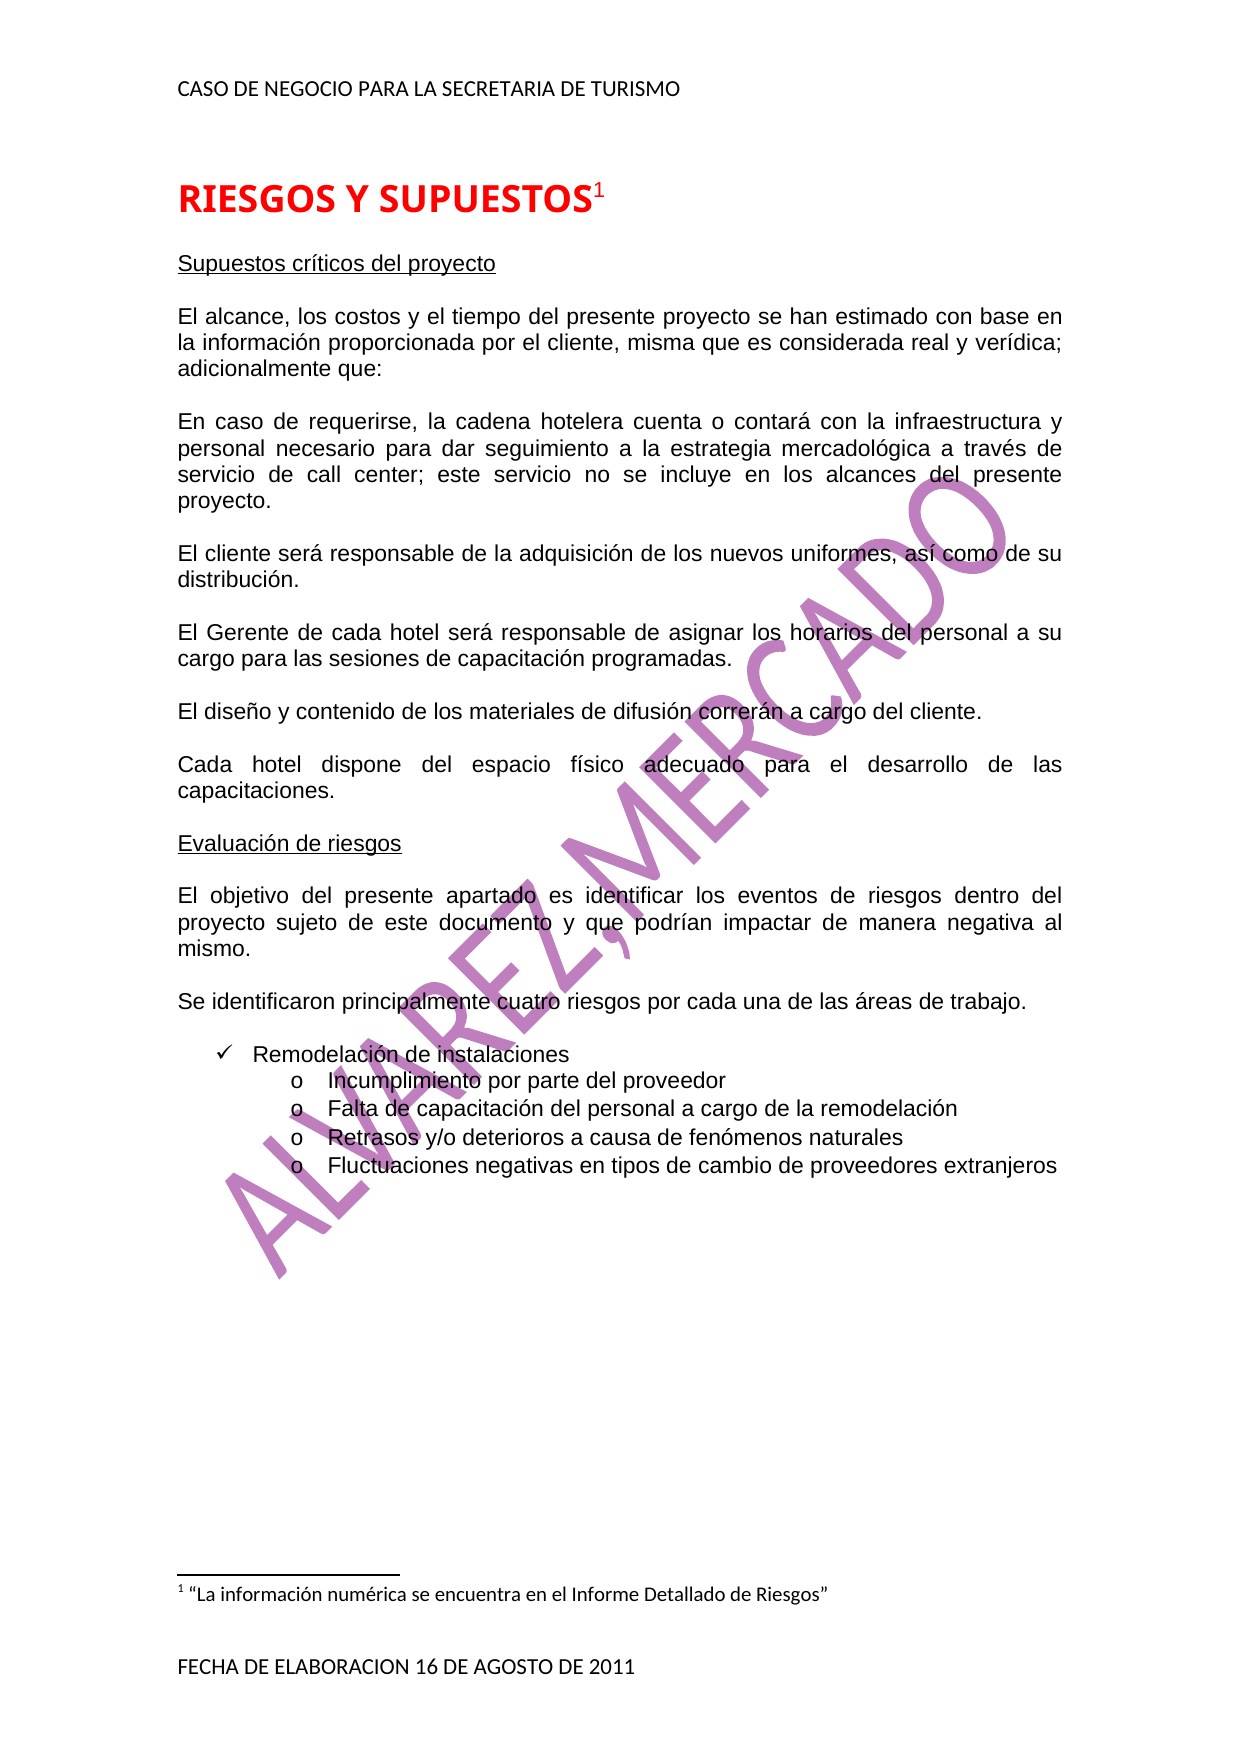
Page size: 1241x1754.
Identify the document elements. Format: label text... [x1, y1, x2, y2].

text RIESGOS Y SUPUESTOS [177, 173, 1063, 224]
list Retrasos y/o deterioros a causa de fenómenos naturales [290, 1124, 1063, 1152]
text El cliente será responsable de la adquisición de los nuevos uniformes, así como de su distribución. [177, 540, 1063, 593]
text El Gerente de cada hotel será responsable de asignar los horarios del personal a su cargo para las sesiones de capacitación programadas. [177, 619, 1063, 672]
list Remodelación de instalaciones [215, 1041, 1063, 1067]
text Evaluación de riesgos [177, 830, 1063, 856]
text Cada hotel dispone del espacio físico adecuado para el desarrollo de las capacitaciones. [177, 751, 1063, 803]
list Fluctuaciones negativas en tipos de cambio de proveedores extranjeros [290, 1152, 1063, 1180]
text El objetivo del presente apartado es identificar los eventos de riesgos dentro del proyecto sujeto de este documento y que podrían impactar de manera negativa al mismo. [177, 882, 1063, 962]
text En caso de requerirse, la cadena hotelera cuenta o contará con la infraestructura y personal necesario para dar seguimiento a la estrategia mercadológica a través de servicio de call center; este servicio no se incluye en los alcances del presente proyecto. [177, 408, 1063, 513]
text El diseño y contenido de los materiales de difusión correrán a cargo del cliente. [177, 698, 1063, 724]
text El alcance, los costos y el tiempo del presente proyecto se han estimado con base en la información proporcionada por el cliente, misma que es considerada real y verídica; adicionalmente que: [177, 303, 1063, 382]
text Supuestos críticos del proyecto [177, 250, 1063, 276]
list Falta de capacitación del personal a cargo de la remodelación [290, 1095, 1063, 1124]
list Incumplimiento por parte del proveedor [290, 1067, 1063, 1095]
text Se identificaron principalmente cuatro riesgos por cada una de las áreas de trabajo. [177, 988, 1063, 1014]
